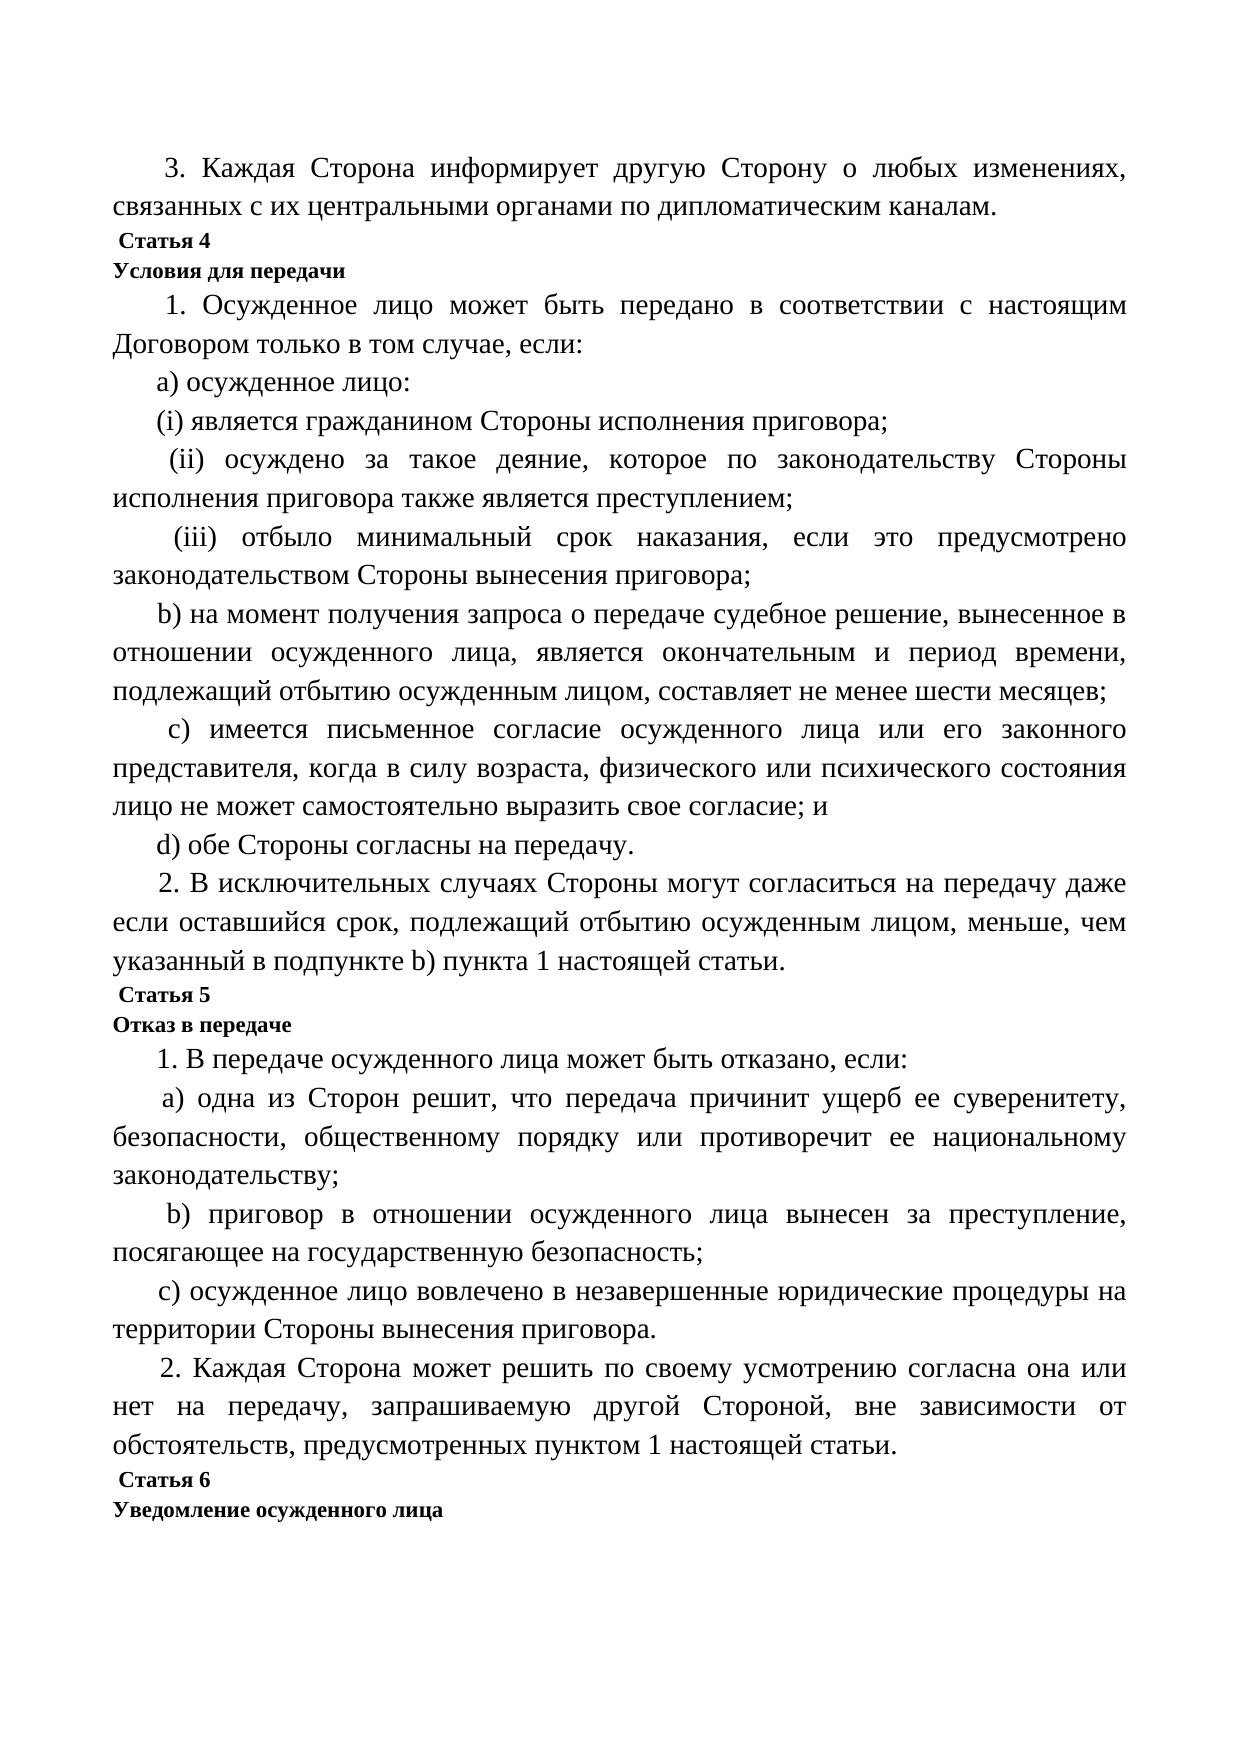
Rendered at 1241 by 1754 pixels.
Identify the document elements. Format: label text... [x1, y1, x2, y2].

text c) имеется письменное согласие осужденного лица или его законного представителя, когда в силу возраста, физического или психического состояния лицо не может самостоятельно выразить свое согласие; и [112, 711, 1128, 822]
text 3. Каждая Сторона информирует другую Сторону о любых изменениях, связанных с их центральными органами по дипломатическим каналам. [112, 150, 1128, 222]
text 2. Каждая Сторона может решить по своему усмотрению согласна она или нет на передачу, запрашиваемую другой Стороной, вне зависимости от обстоятельств, предусмотренных пунктом 1 настоящей статьи. [112, 1350, 1128, 1461]
text a) одна из Сторон решит, что передача причинит ущерб ее суверенитету, безопасности, общественному порядку или противоречит ее национальному законодательству; [112, 1080, 1128, 1191]
text (ii) осуждено за такое деяние, которое по законодательству Стороны исполнения приговора также является преступлением; [112, 442, 1128, 514]
text 1. Осужденное лицо может быть передано в соответствии с настоящим Договором только в том случае, если: [112, 287, 1128, 359]
text Статья 4 Условия для передачи [112, 227, 1128, 284]
text 2. В исключительных случаях Стороны могут согласиться на передачу даже если оставшийся срок, подлежащий отбытию осужденным лицом, меньше, чем указанный в подпункте b) пункта 1 настоящей статьи. [112, 866, 1128, 976]
text Статья 5 Отказ в передаче [112, 981, 1128, 1038]
text Статья 6 Уведомление осужденного лица [112, 1466, 1128, 1522]
text b) на момент получения запроса о передаче судебное решение, вынесенное в отношении осужденного лица, является окончательным и период времени, подлежащий отбытию осужденным лицом, составляет не менее шести месяцев; [112, 596, 1128, 706]
text c) осужденное лицо вовлечено в незавершенные юридические процедуры на территории Стороны вынесения приговора. [112, 1273, 1128, 1345]
text (iii) отбыло минимальный срок наказания, если это предусмотрено законодательством Стороны вынесения приговора; [112, 519, 1128, 591]
text a) осужденное лицо: [112, 364, 1128, 398]
text 1. В передаче осужденного лица может быть отказано, если: [112, 1042, 1128, 1075]
text (i) является гражданином Стороны исполнения приговора; [112, 403, 1128, 437]
text b) приговор в отношении осужденного лица вынесен за преступление, посягающее на государственную безопасность; [112, 1196, 1128, 1268]
text d) обе Стороны согласны на передачу. [112, 827, 1128, 861]
